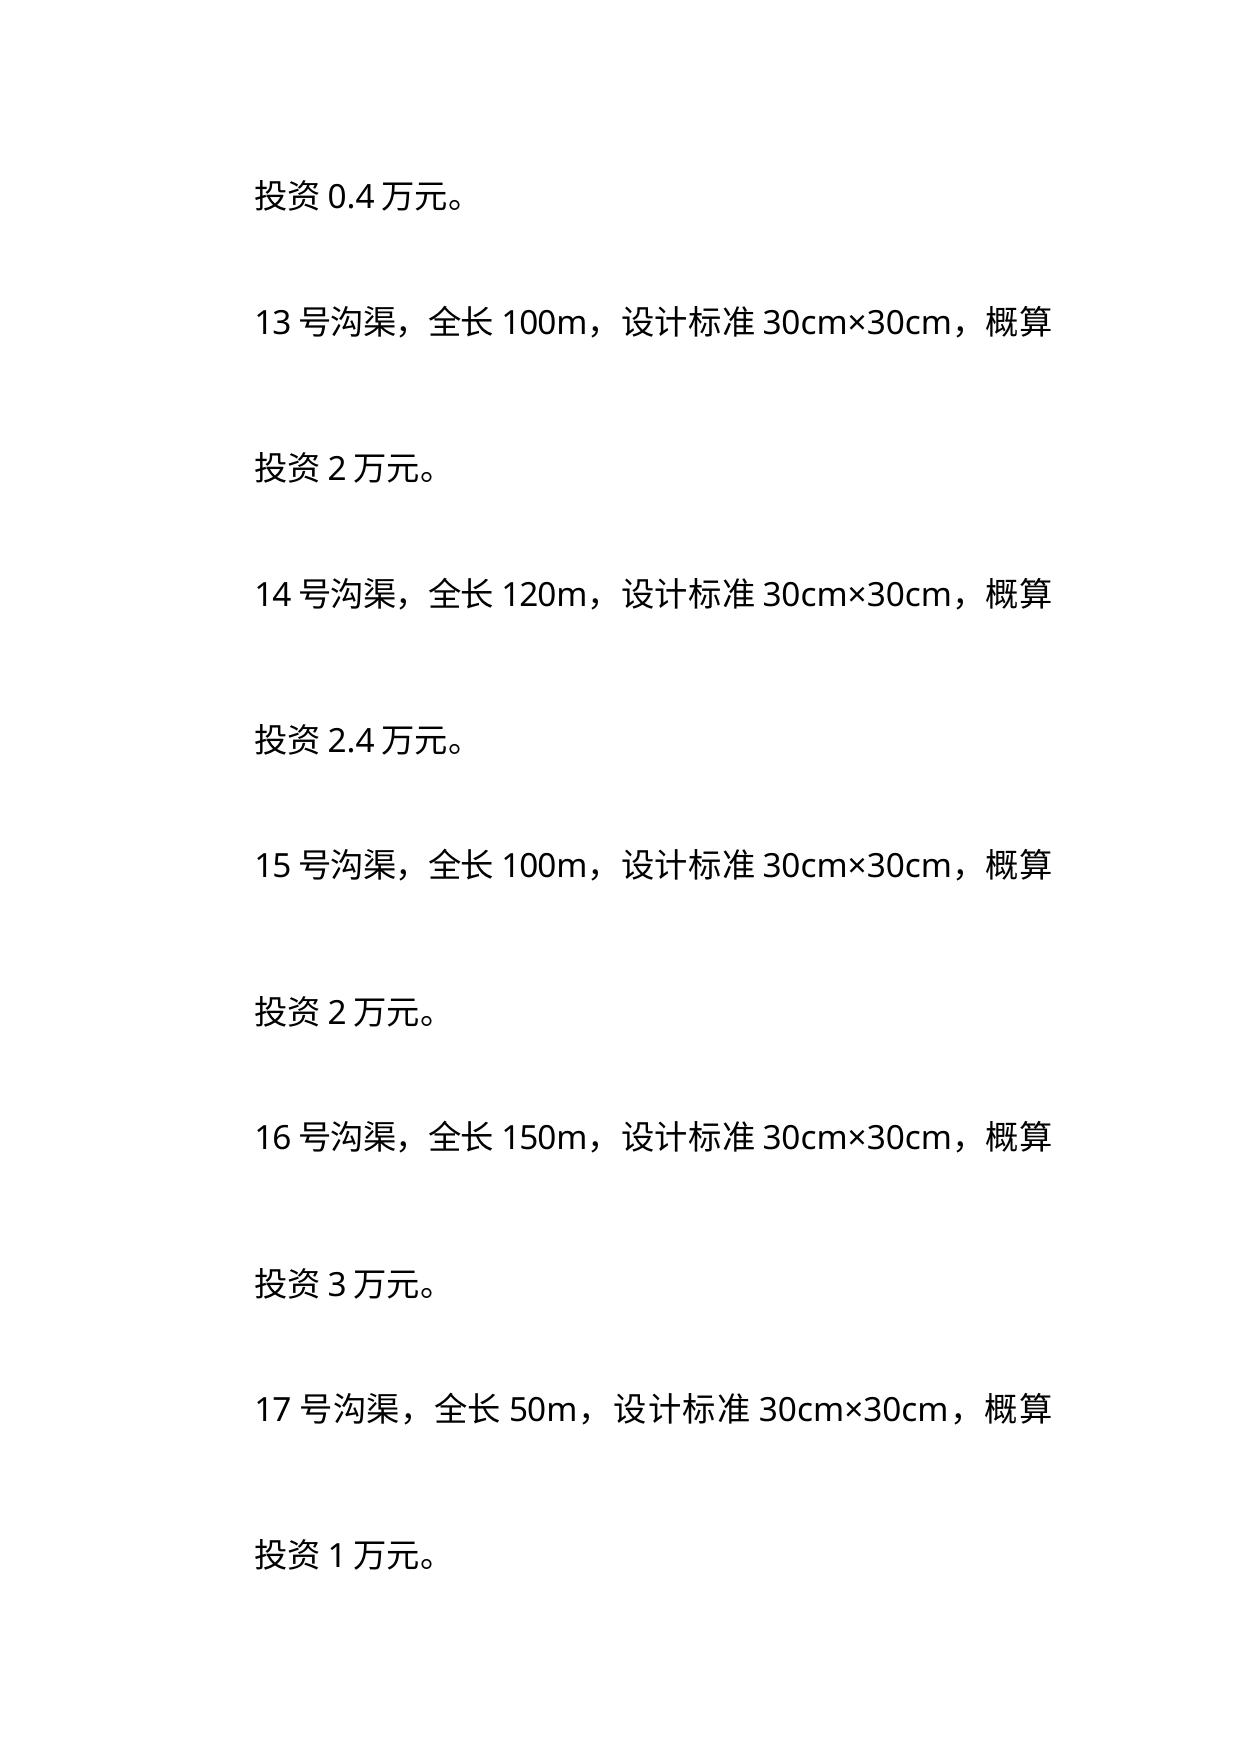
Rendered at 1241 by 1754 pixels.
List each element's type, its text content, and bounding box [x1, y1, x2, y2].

text 16号沟渠，全长150m，设计标准30cm×30cm，概算投资3万元。 [254, 1103, 1053, 1314]
text 14号沟渠，全长120m，设计标准30cm×30cm，概算投资2.4万元。 [254, 559, 1053, 771]
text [254, 162, 1053, 227]
text 13号沟渠，全长100m，设计标准30cm×30cm，概算投资2万元。 [254, 287, 1053, 499]
text 15号沟渠，全长100m，设计标准30cm×30cm，概算投资2万元。 [254, 831, 1053, 1042]
text 17号沟渠，全长50m，设计标准30cm×30cm，概算投资1万元。 [254, 1374, 1053, 1586]
